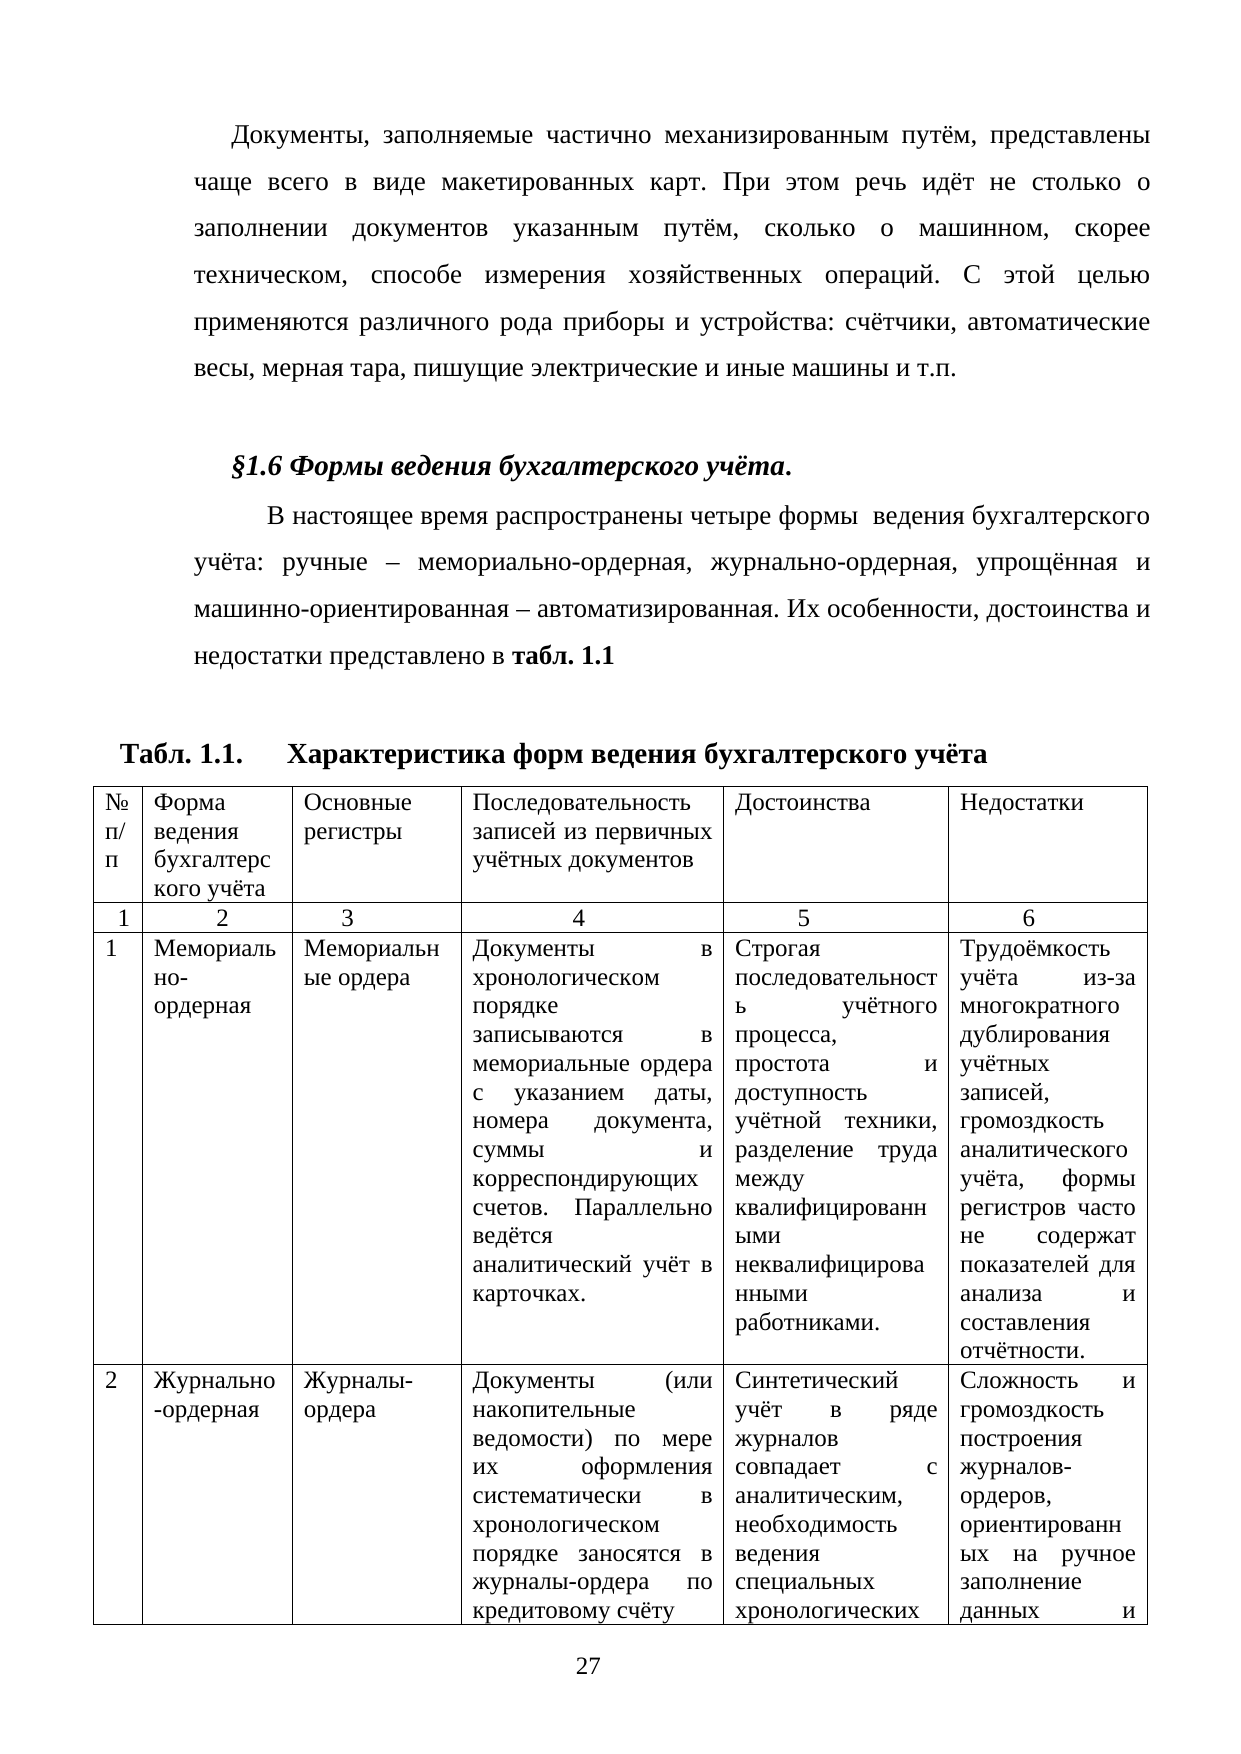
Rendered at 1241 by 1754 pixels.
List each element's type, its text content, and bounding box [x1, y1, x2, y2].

table_cell Строгая последовательность учётного процесса, простота и доступность учётной техники, разделение труда между квалифицированными неквалифицированными работниками. [724, 933, 948, 1364]
table_header Достоинства [724, 787, 948, 902]
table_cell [949, 1365, 1147, 1624]
table_cell 5 [724, 903, 948, 932]
table_cell 2 [143, 903, 292, 932]
table_cell 3 [293, 903, 461, 932]
table_cell 4 [462, 903, 723, 932]
table_cell Журнально-ордерная [143, 1365, 292, 1624]
table_header Последовательность записей из первичных учётных документов [462, 787, 723, 902]
table_cell Мемориально-ордерная [143, 933, 292, 1364]
table_header Основные регистры [293, 787, 461, 902]
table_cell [462, 1365, 723, 1624]
text В настоящее время распространены четыре формы ведения бухгалтерского учёта: ручные – мемориально-ордерная, журнально-ордерная, упрощённая и машинно-ориентированная – автоматизированная. Их особенности, достоинства и недостатки представлено в табл. 1.1 [193, 499, 1152, 670]
table_cell 1 [94, 933, 142, 1364]
table_cell 1 [94, 903, 142, 932]
text §1.6 Формы ведения бухгалтерского учёта. [193, 448, 1152, 482]
table_header № п/п [94, 787, 142, 902]
table_cell Трудоёмкость учёта из-за многократного дублирования учётных записей, громоздкость аналитического учёта, формы регистров часто не содержат показателей для анализа и составления отчётности. [949, 933, 1147, 1364]
table_cell 2 [94, 1365, 142, 1624]
text Документы, заполняемые частично механизированным путём, представлены чаще всего в виде макетированных карт. При этом речь идёт не столько о заполнении документов указанным путём, сколько о машинном, скорее техническом, способе измерения хозяйственных операций. С этой целью применяются различного рода приборы и устройства: счётчики, автоматические весы, мерная тара, пишущие электрические и иные машины и т.п. [193, 118, 1152, 383]
table_header Недостатки [949, 787, 1147, 902]
table_cell 6 [949, 903, 1147, 932]
table_cell Журналы-ордера [293, 1365, 461, 1624]
text Табл. 1.1. Характеристика форм ведения бухгалтерского учёта [0, 736, 1152, 769]
table_cell Мемориальные ордера [293, 933, 461, 1364]
table_header Форма ведения бухгалтерского учёта [143, 787, 292, 902]
table_cell Документы в хронологическом порядке записываются в мемориальные ордера с указанием даты, номера документа, суммы и корреспондирующих счетов. Параллельно ведётся аналитический учёт в карточках. [462, 933, 723, 1364]
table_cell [724, 1365, 948, 1624]
